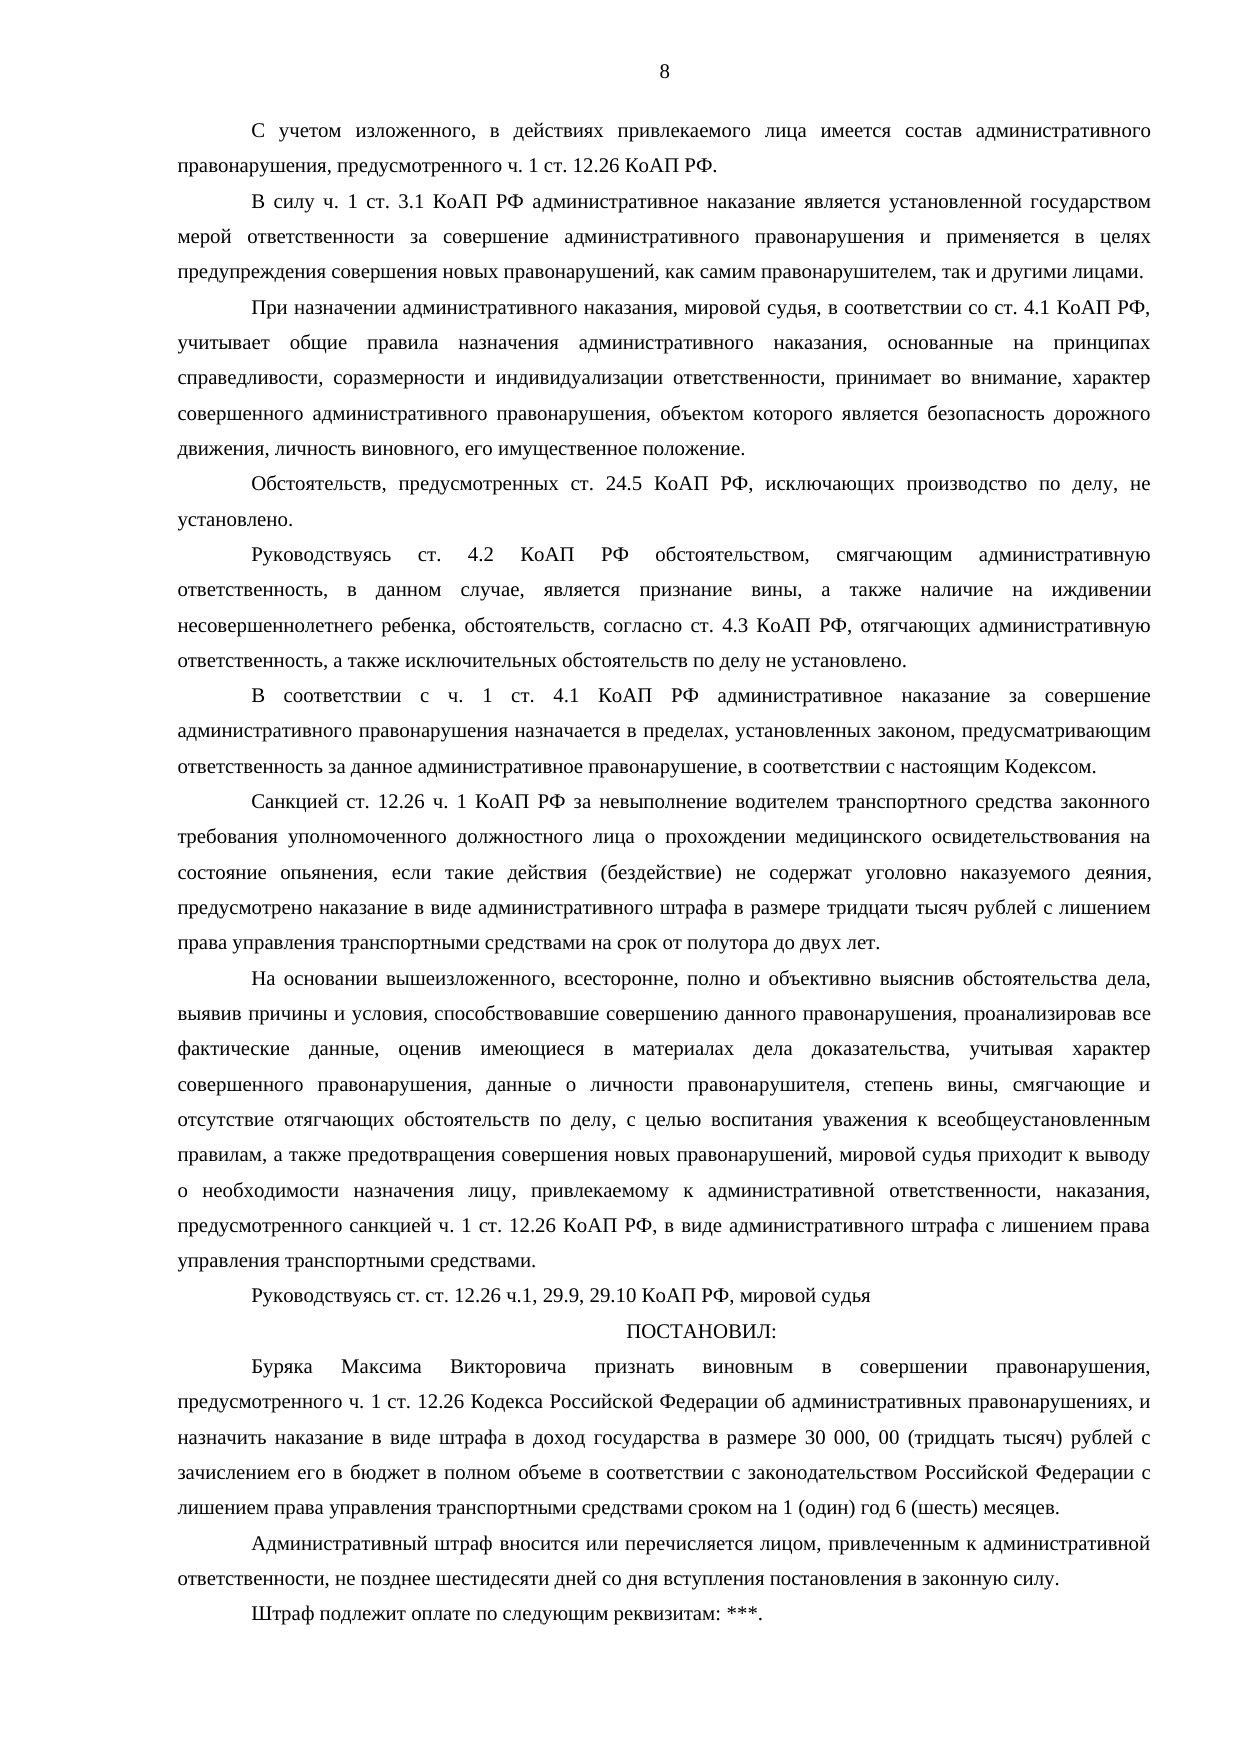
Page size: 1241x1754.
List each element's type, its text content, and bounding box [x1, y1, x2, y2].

text В соответствии с ч. 1 ст. 4.1 КоАП РФ административное наказание за совершение административного правонарушения назначается в пределах, установленных законом, предусматривающим ответственность за данное административное правонарушение, в соответствии с настоящим Кодексом. [177, 683, 1152, 778]
text С учетом изложенного, в действиях привлекаемого лица имеется состав административного правонарушения, предусмотренного ч. 1 ст. 12.26 КоАП РФ. [177, 118, 1152, 177]
text ПОСТАНОВИЛ: [177, 1319, 1152, 1343]
text При назначении административного наказания, мировой судья, в соответствии со ст. 4.1 КоАП РФ, учитывает общие правила назначения административного наказания, основанные на принципах справедливости, соразмерности и индивидуализации ответственности, принимает во внимание, характер совершенного административного правонарушения, объектом которого является безопасность дорожного движения, личность виновного, его имущественное положение. [177, 295, 1152, 460]
text Буряка Максима Викторовича признать виновным в совершении правонарушения, предусмотренного ч. 1 ст. 12.26 Кодекса Российской Федерации об административных правонарушениях, и назначить наказание в виде штрафа в доход государства в размере 30 000, 00 (тридцать тысяч) рублей с зачислением его в бюджет в полном объеме в соответствии с законодательством Российской Федерации с лишением права управления транспортными средствами сроком на 1 (один) год 6 (шесть) месяцев. [177, 1354, 1152, 1519]
text Обстоятельств, предусмотренных ст. 24.5 КоАП РФ, исключающих производство по делу, не установлено. [177, 471, 1152, 531]
text Руководствуясь ст. 4.2 КоАП РФ обстоятельством, смягчающим административную ответственность, в данном случае, является признание вины, а также наличие на иждивении несовершеннолетнего ребенка, обстоятельств, согласно ст. 4.3 КоАП РФ, отягчающих административную ответственность, а также исключительных обстоятельств по делу не установлено. [177, 542, 1152, 672]
text На основании вышеизложенного, всесторонне, полно и объективно выяснив обстоятельства дела, выявив причины и условия, способствовавшие совершению данного правонарушения, проанализировав все фактические данные, оценив имеющиеся в материалах дела доказательства, учитывая характер совершенного правонарушения, данные о личности правонарушителя, степень вины, смягчающие и отсутствие отягчающих обстоятельств по делу, с целью воспитания уважения к всеобщеустановленным правилам, а также предотвращения совершения новых правонарушений, мировой судья приходит к выводу о необходимости назначения лицу, привлекаемому к административной ответственности, наказания, предусмотренного санкцией ч. 1 ст. 12.26 КоАП РФ, в виде административного штрафа с лишением права управления транспортными средствами. [177, 966, 1152, 1272]
text Санкцией ст. 12.26 ч. 1 КоАП РФ за невыполнение водителем транспортного средства законного требования уполномоченного должностного лица о прохождении медицинского освидетельствования на состояние опьянения, если такие действия (бездействие) не содержат уголовно наказуемого деяния, предусмотрено наказание в виде административного штрафа в размере тридцати тысяч рублей с лишением права управления транспортными средствами на срок от полутора до двух лет. [177, 789, 1152, 954]
text Штраф подлежит оплате по следующим реквизитам: ***. [177, 1601, 1152, 1625]
text Административный штраф вносится или перечисляется лицом, привлеченным к административной ответственности, не позднее шестидесяти дней со дня вступления постановления в законную силу. [177, 1531, 1152, 1590]
text В силу ч. 1 ст. 3.1 КоАП РФ административное наказание является установленной государством мерой ответственности за совершение административного правонарушения и применяется в целях предупреждения совершения новых правонарушений, как самим правонарушителем, так и другими лицами. [177, 189, 1152, 283]
text Руководствуясь ст. ст. 12.26 ч.1, 29.9, 29.10 КоАП РФ, мировой судья [177, 1283, 1152, 1307]
